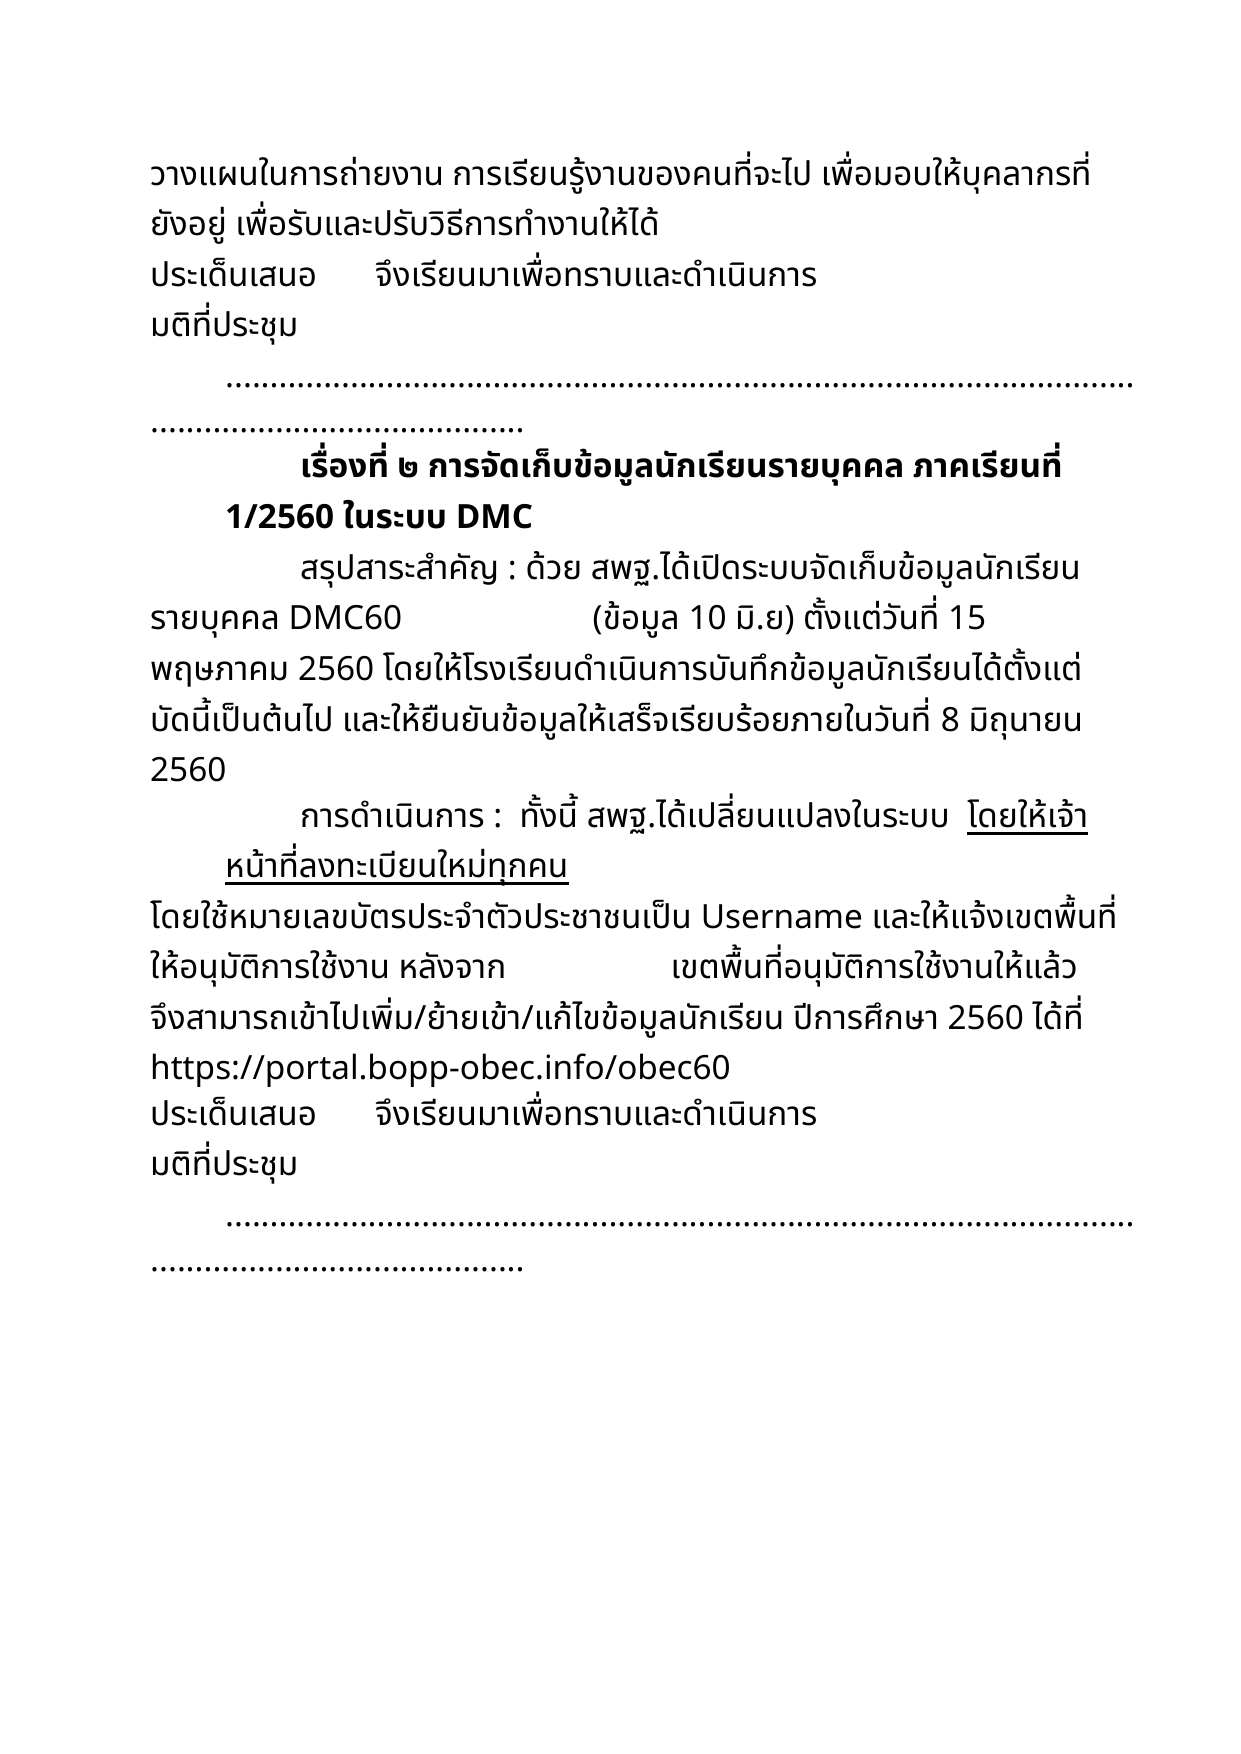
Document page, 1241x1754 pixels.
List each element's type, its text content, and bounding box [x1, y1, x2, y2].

text การดำเนินการ : ทั้งนี้ สพฐ.ได้เปลี่ยนแปลงในระบบ โดยให้เจ้าหน้าที่ลงทะเบียนใหม่ทุกคน [225, 791, 1122, 892]
text เรื่องที่ ๒ การจัดเก็บข้อมูลนักเรียนรายบุคคล ภาคเรียนที่ 1/2560 ในระบบ DMC [225, 442, 1122, 543]
text สรุปสาระสำคัญ : ด้วย สพฐ.ได้เปิดระบบจัดเก็บข้อมูลนักเรียนรายบุคคล DMC60 (ข้อมูล 10 มิ.ย) ตั้งแต่วันที่ 15 พฤษภาคม 2560 โดยให้โรงเรียนดำเนินการบันทึกข้อมูลนักเรียนได้ตั้งแต่บัดนี้เป็นต้นไป และให้ยืนยันข้อมูลให้เสร็จเรียบร้อยภายในวันที่ 8 มิถุนายน 2560 [150, 543, 1122, 791]
text ประเด็นเสนอ จึงเรียนมาเพื่อทราบและดำเนินการ [150, 1089, 1141, 1140]
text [150, 150, 1122, 251]
text โดยใช้หมายเลขบัตรประจำตัวประชาชนเป็น Username และให้แจ้งเขตพื้นที่ให้อนุมัติการใช้งาน หลังจาก เขตพื้นที่อนุมัติการใช้งานให้แล้ว จึงสามารถเข้าไปเพิ่ม/ย้ายเข้า/แก้ไขข้อมูลนักเรียน ปีการศึกษา 2560 ได้ที่ https://portal.bopp-obec.info/obec60 [150, 892, 1122, 1089]
text มติที่ประชุม ................................................................................................................................................ [150, 301, 1141, 442]
text ประเด็นเสนอ จึงเรียนมาเพื่อทราบและดำเนินการ [150, 251, 1141, 301]
text มติที่ประชุม ................................................................................................................................................ [150, 1140, 1141, 1281]
